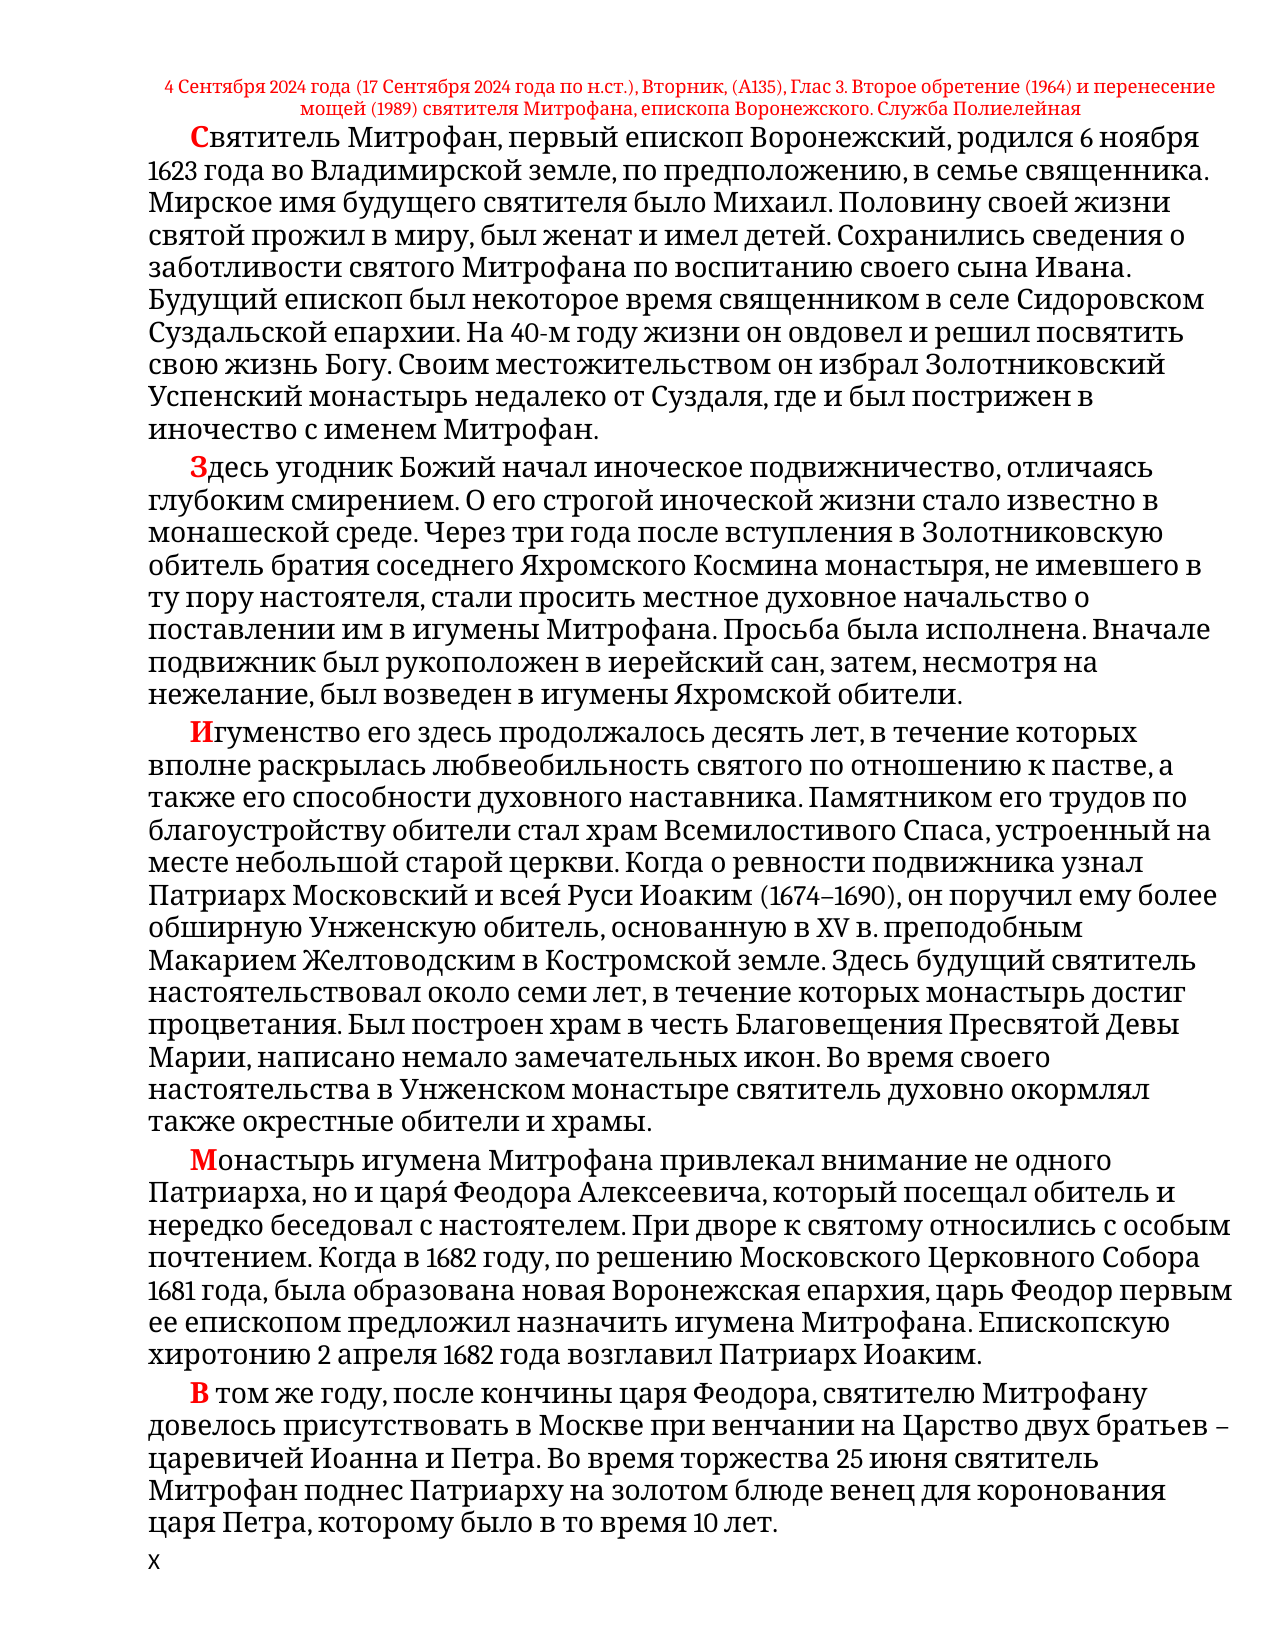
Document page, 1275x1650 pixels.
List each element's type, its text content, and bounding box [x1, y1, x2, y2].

text Благослови́. [148, 250, 1233, 282]
text Иере́й: Сла́ва Тебе́, Христе́ Бо́же, упова́ние на́ше, сла́ва Тебе́. [148, 121, 1233, 145]
text Го́споди, поми́луй. (Три́жды) [148, 215, 1233, 248]
text Святитель Митрофан, первый епископ Воронежский, родился 6 ноября 1623 года во Владимирской земле, по предположению, в семье священника. Мирское имя будущего святителя было Михаил. Половину своей жизни святой прожил в миру, был женат и имел детей. Сохранились сведения о заботливости святого Митрофана по воспитанию своего сына Ивана. Будущий епископ был некоторое время священником в селе Сидоровском Суздальской епархии. На 40-м году жизни он овдовел и решил посвятить свою жизнь Богу. Своим местожительством он избрал Золотниковский Успенский монастырь недалеко от Суздаля, где и был пострижен в иночество с именем Митрофан. [148, 1125, 1233, 1451]
text Полезная информация о памяти святи́теля Митрофа́на [148, 1048, 1233, 1084]
text О вели́цыи уго́дницы Бо́жии, кре́пцыи на́ши засту́пницы и моли́твенницы, всехва́льнии святи́телие Христо́ви и чудотво́рцы Митрофа́не и Ти́хоне! Услы́шите нас, к вам припа́дающих и с ве́рою вас призыва́ющих. Помина́йте нас у Престо́ла Вседержи́теля и моли́теся о нас непреста́нно ко Христу́, Бо́гу на́шему, даде́ся бо вам благода́ть моли́тися за ны. Умоли́те предста́тельством ва́шим Всеми́лостиваго Бо́га на́шего, да пода́ст Он Це́ркви Святе́й мир, па́стырем ея́ – си́лу и ре́вность подвиза́тися о спасе́нии людей и всем нам – дар, коему́ждо потре́бен: ве́ру и́стинную, наде́жду тве́рдую и любо́вь неоскудева́ющую, да сохрани́т нас от гла́да, губи́тельства, тру́са, пото́па, огня́, меча, на́шествия иноплеме́нных, междоусо́бный брани, смертоно́сный я́звы, внеза́пныя сме́рти и от вся́каго зла; ю́ным и младе́нцем да да́рует ́ в ве́ре возраста́ние, ста́рым и немощны́м – утеше́ние и подкрепле́ние, боля́щим – исцеле́ние, сирота́м и вдови́цам – ми́лость и заступле́ние, заблу́ждшим – исправле́ние, бе́дствующим – благовре́менную по́мощь. Не посрами́те нас во упова́нии на́шем, споспешеству́йте, я́ко отцы́ чадолюби́вии, и нам понести́ и́го Христо́во во благоду́шии и терпе́нии, и всех упра́вите в ми́ре и покая́нии непосты́дно сконча́ти живо́т свой и Ца́рствия Небе́снаго сподо́битися, иде́же вы ны́не водворя́етеся со А́нгелы и все́ми святы́ми, прославля́юще Бо́га, в Тро́ице сла́вимаго, Отца́ и Сы́на и Свята́го Ду́ха. Ами́нь. [148, 398, 1233, 1046]
text Иерей произносит Отпуст [148, 284, 1233, 320]
text [Многолетие] [148, 322, 1233, 358]
text Хор: Сла́ва Отцу́ и Сы́ну и Свято́му Ду́ху и ны́не и при́сно и во ве́ки веко́в. Ами́нь. [148, 147, 1233, 213]
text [148, 1456, 1233, 1521]
text Mолитва святи́телю Митрофа́ну [148, 360, 1233, 396]
